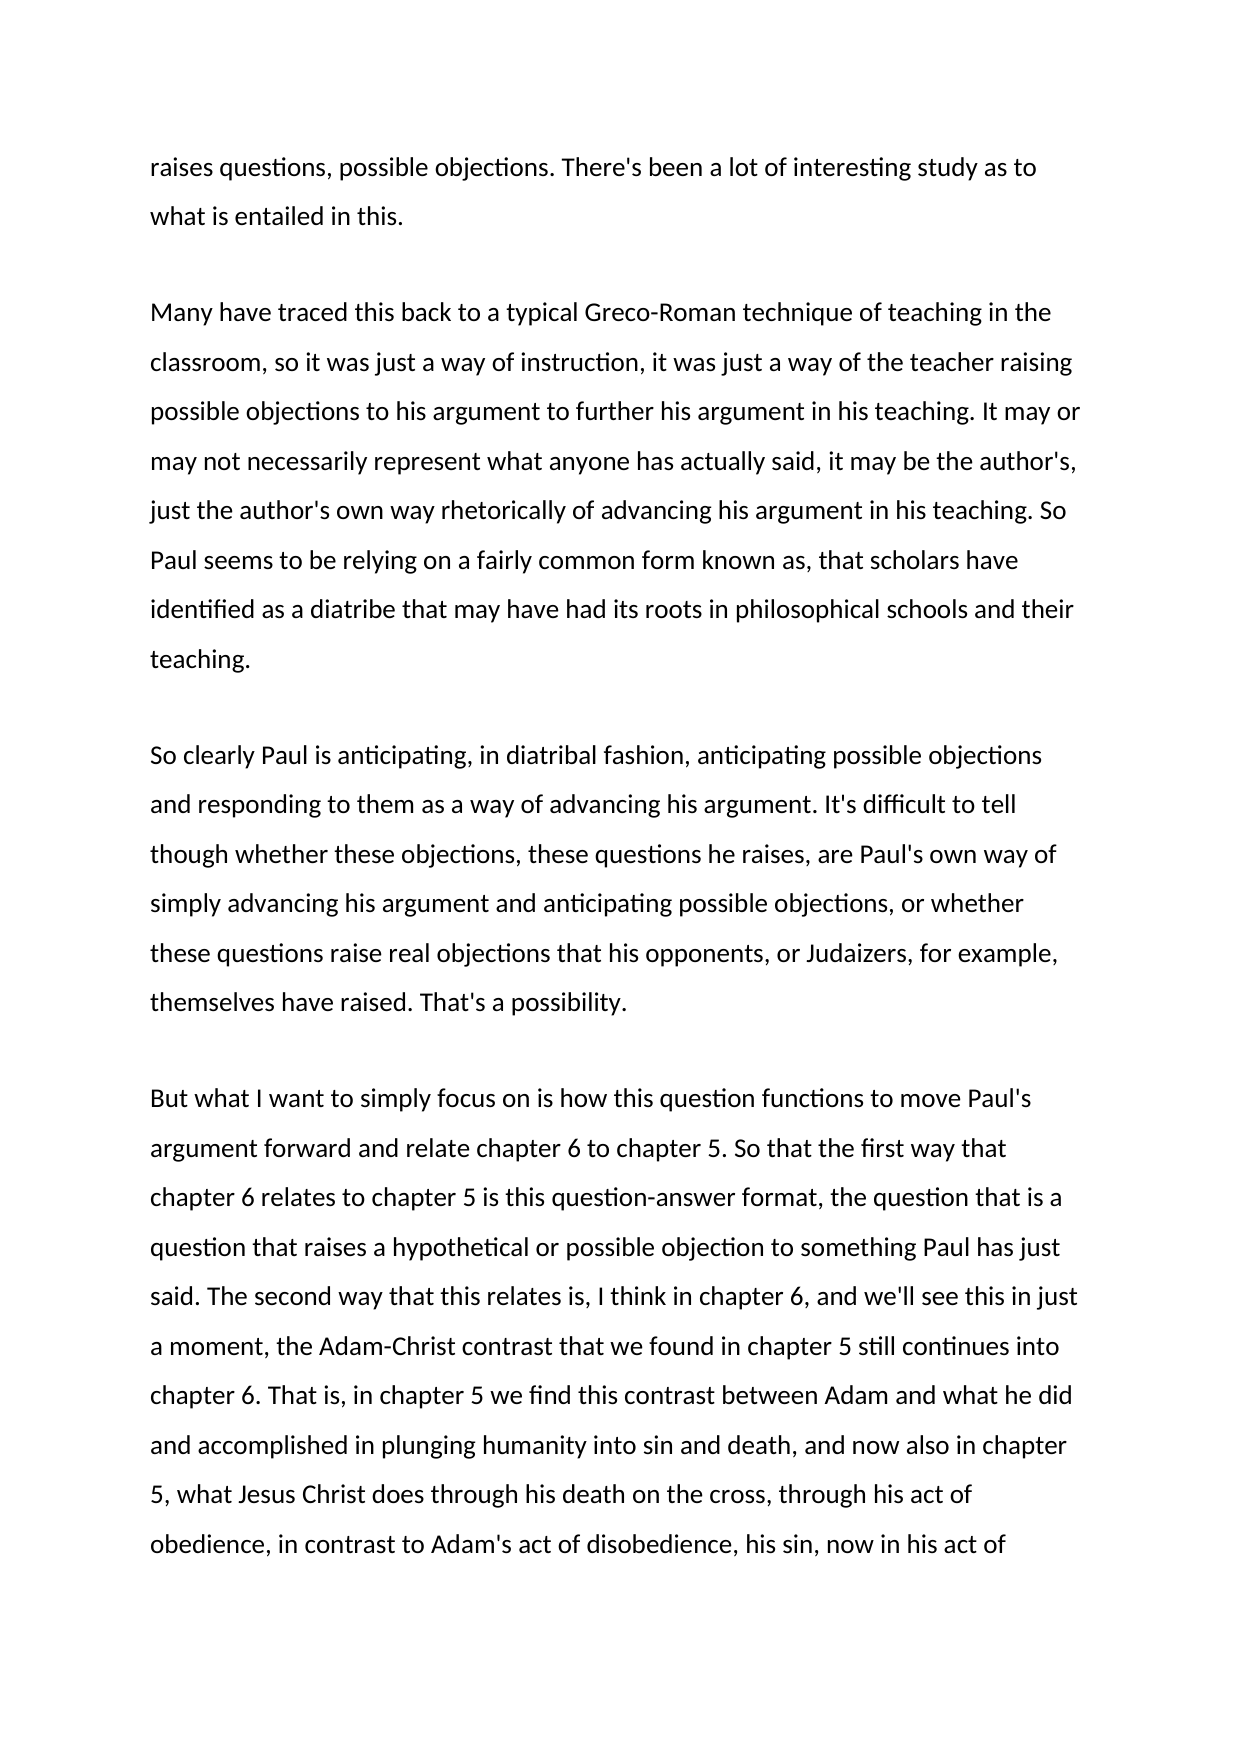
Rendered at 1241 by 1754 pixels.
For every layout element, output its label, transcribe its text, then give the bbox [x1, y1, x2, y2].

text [150, 1082, 1090, 1560]
text Many have traced this back to a typical Greco-Roman technique of teaching in the classroom, so it was just a way of instruction, it was just a way of the teacher raising possible objections to his argument to further his argument in his teaching. It may or may not necessarily represent what anyone has actually said, it may be the author's, just the author's own way rhetorically of advancing his argument in his teaching. So Paul seems to be relying on a fairly common form known as, that scholars have identified as a diatribe that may have had its roots in philosophical schools and their teaching. [150, 296, 1090, 675]
text So clearly Paul is anticipating, in diatribal fashion, anticipating possible objections and responding to them as a way of advancing his argument. It's difficult to tell though whether these objections, these questions he raises, are Paul's own way of simply advancing his argument and anticipating possible objections, or whether these questions raise real objections that his opponents, or Judaizers, for example, themselves have raised. That's a possibility. [150, 738, 1090, 1018]
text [150, 150, 1090, 232]
